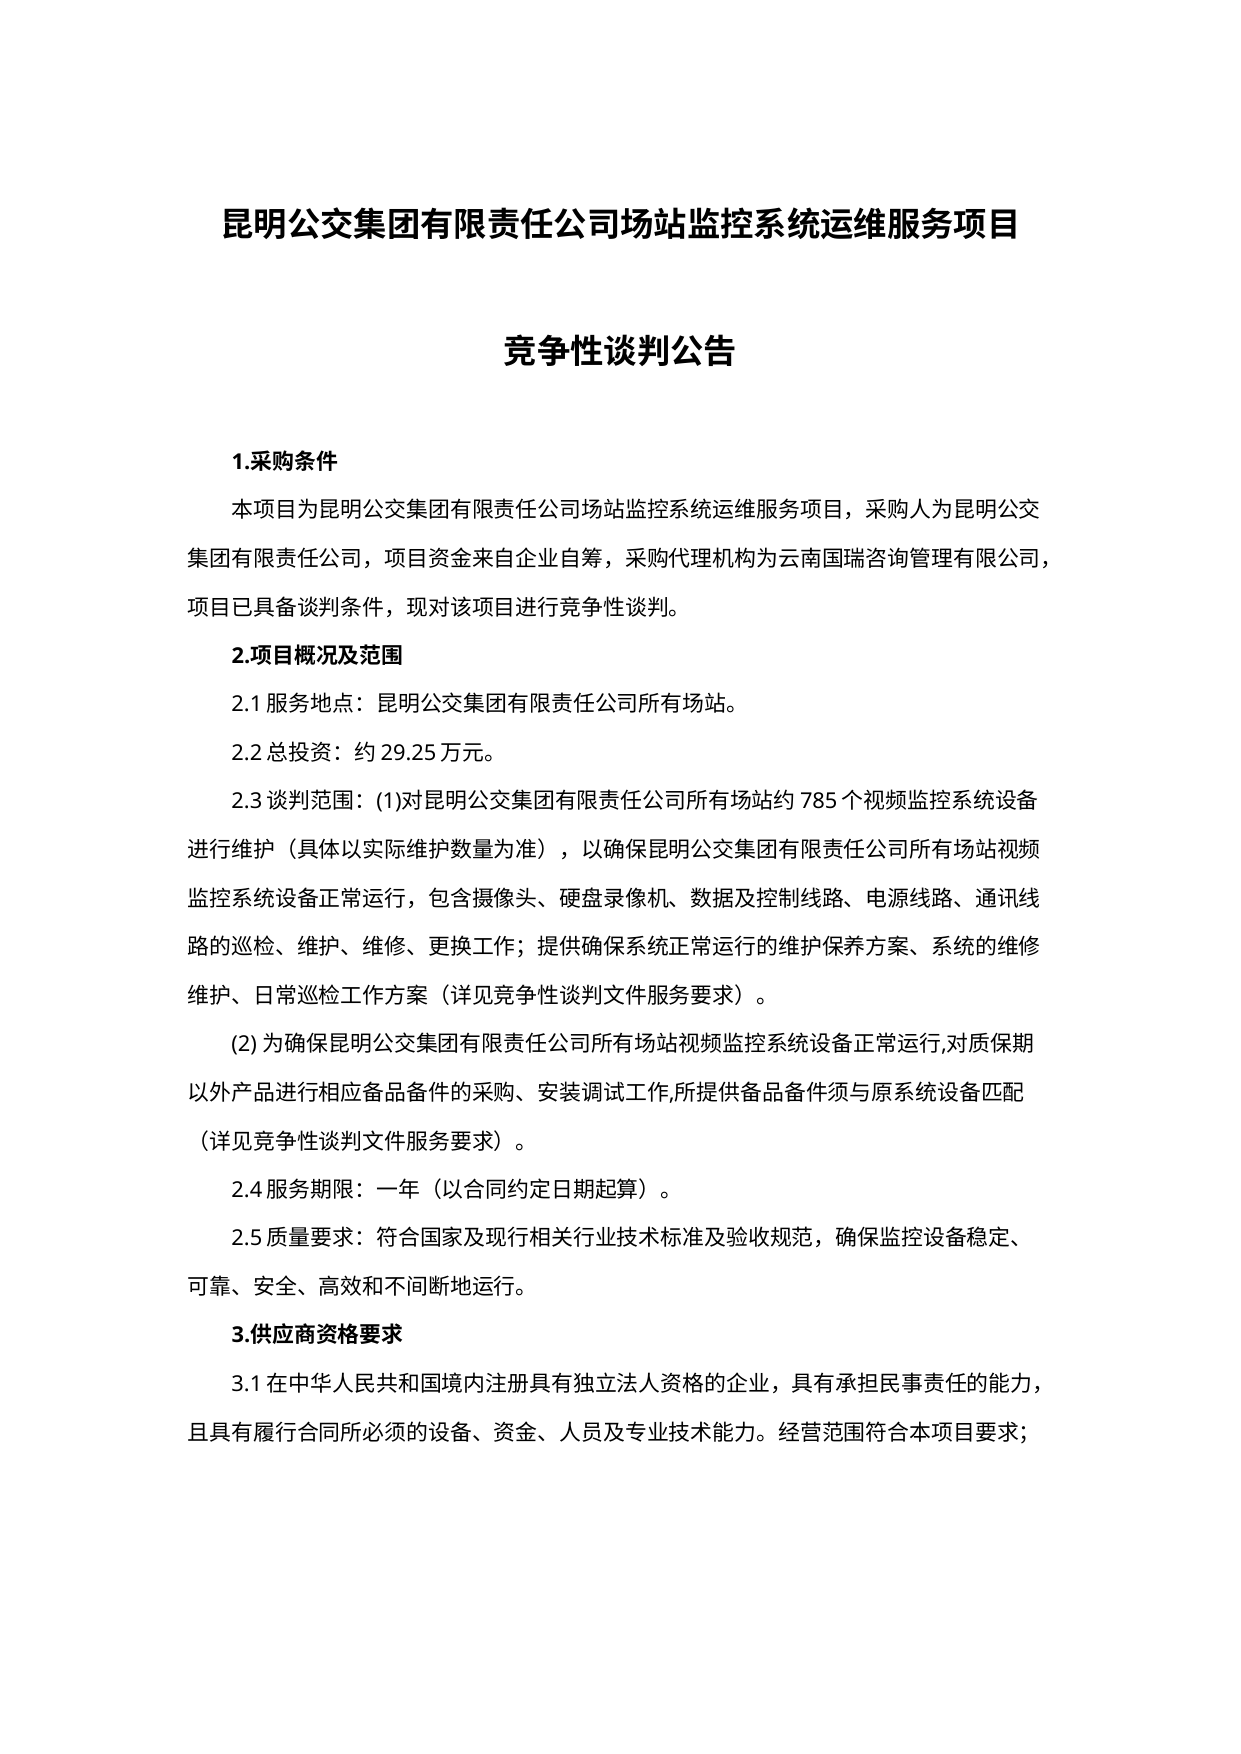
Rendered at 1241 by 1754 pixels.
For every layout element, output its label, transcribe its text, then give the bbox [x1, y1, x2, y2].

text 1.采购条件 [187, 443, 1053, 476]
text 3.供应商资格要求 [187, 1317, 1053, 1350]
text 本项目为昆明公交集团有限责任公司场站监控系统运维服务项目，采购人为昆明公交集团有限责任公司，项目资金来自企业自筹，采购代理机构为云南国瑞咨询管理有限公司，项目已具备谈判条件，现对该项目进行竞争性谈判。 [187, 492, 1053, 622]
text 3.1在中华人民共和国境内注册具有独立法人资格的企业，具有承担民事责任的能力，且具有履行合同所必须的设备、资金、人员及专业技术能力。经营范围符合本项目要求； [187, 1366, 1053, 1447]
text (2) 为确保昆明公交集团有限责任公司所有场站视频监控系统设备正常运行,对质保期以外产品进行相应备品备件的采购、安装调试工作,所提供备品备件须与原系统设备匹配（详见竞争性谈判文件服务要求）。 [187, 1026, 1053, 1156]
text 2.3谈判范围：(1)对昆明公交集团有限责任公司所有场站约785个视频监控系统设备进行维护（具体以实际维护数量为准），以确保昆明公交集团有限责任公司所有场站视频监控系统设备正常运行，包含摄像头、硬盘录像机、数据及控制线路、电源线路、通讯线路的巡检、维护、维修、更换工作；提供确保系统正常运行的维护保养方案、系统的维修维护、日常巡检工作方案（详见竞争性谈判文件服务要求）。 [187, 783, 1053, 1010]
text 2.项目概况及范围 [187, 638, 1053, 670]
text 2.5质量要求：符合国家及现行相关行业技术标准及验收规范，确保监控设备稳定、可靠、安全、高效和不间断地运行。 [187, 1220, 1053, 1301]
text 2.1服务地点：昆明公交集团有限责任公司所有场站。 [187, 686, 1053, 718]
subtitle 竞争性谈判公告 [187, 316, 1053, 381]
subtitle 昆明公交集团有限责任公司场站监控系统运维服务项目 [187, 189, 1053, 254]
text 2.4服务期限：一年（以合同约定日期起算）。 [187, 1172, 1053, 1204]
text 2.2总投资：约29.25万元。 [187, 734, 1053, 767]
